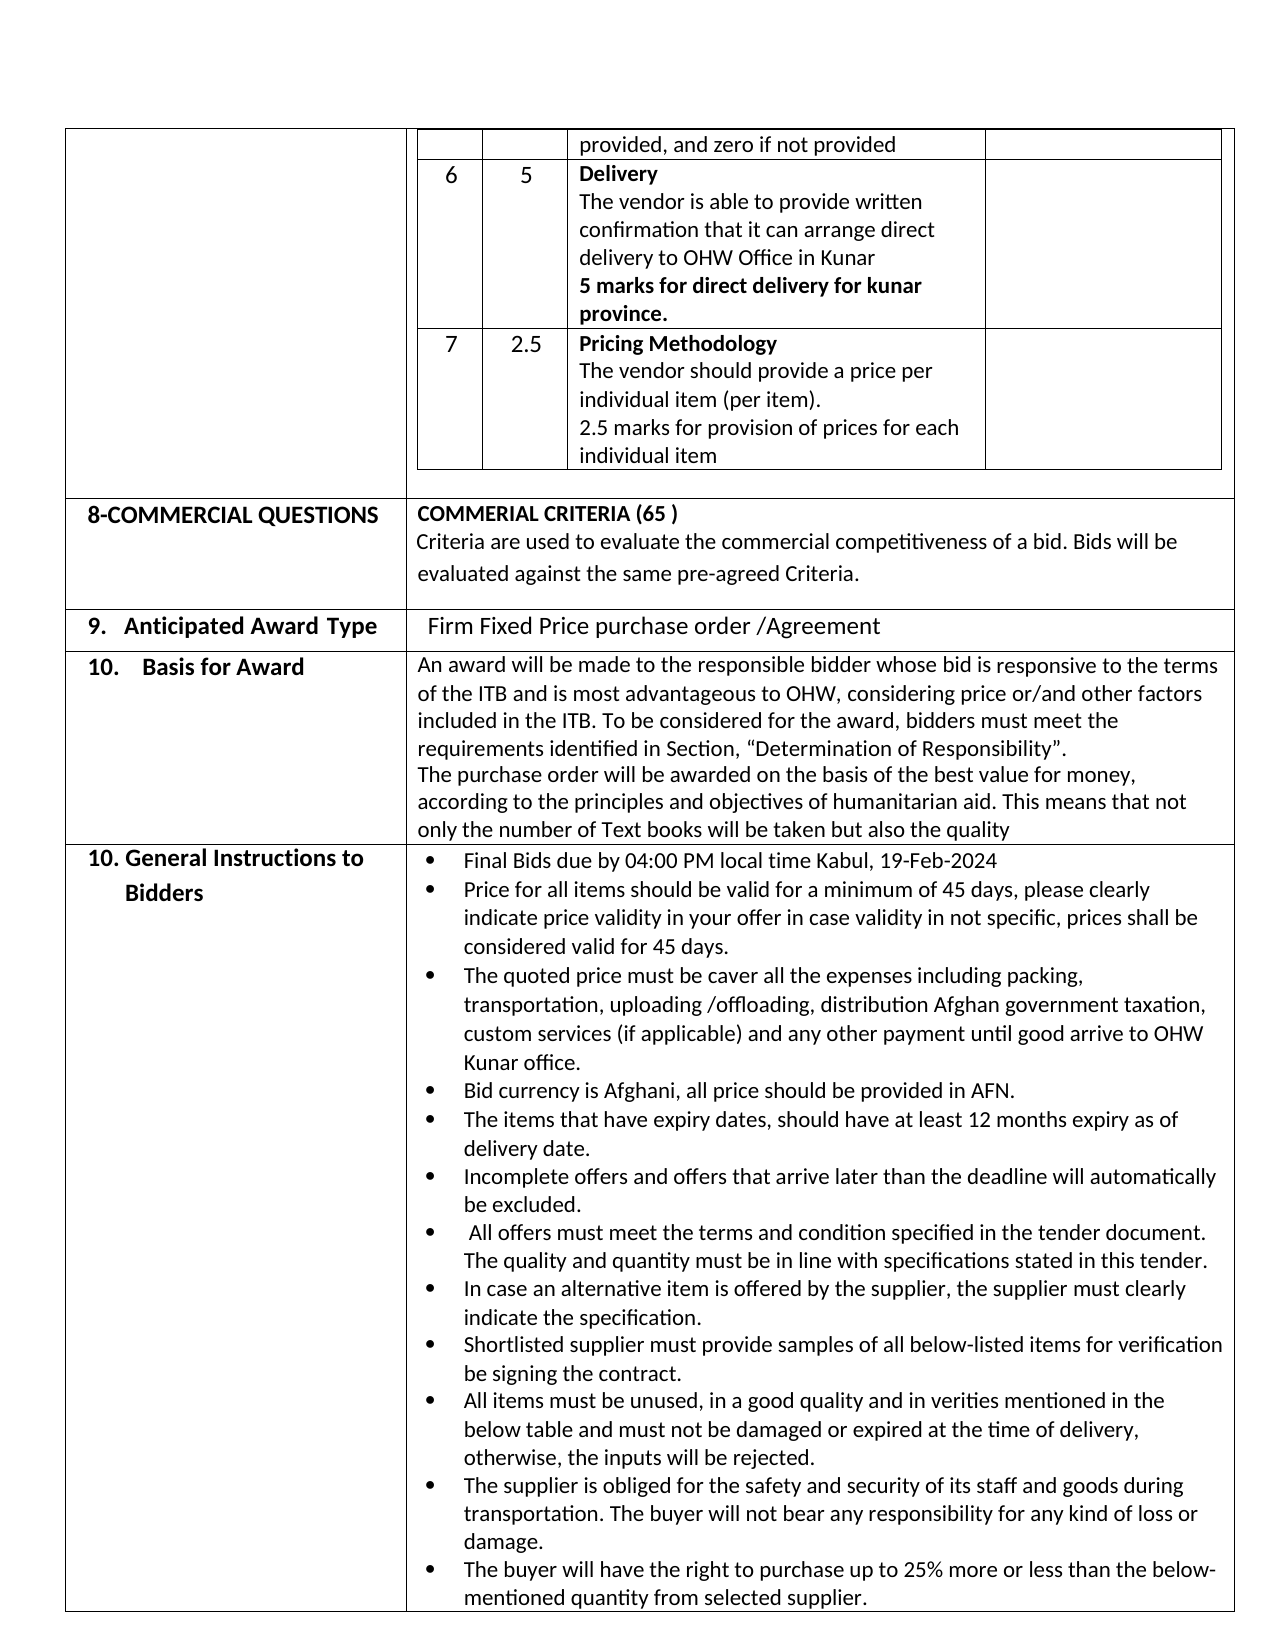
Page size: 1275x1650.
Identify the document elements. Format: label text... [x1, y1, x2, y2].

table_cell 8-COMMERCIAL QUESTIONS [66, 499, 406, 609]
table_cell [66, 845, 406, 1611]
table_cell An award will be made to the responsible bidder whose bid is responsive to the terms of the ITB and is most advantageous to OHW, considering price or/and other factors included in the ITB. To be considered for the award, bidders must meet the requirements identified in Section, “Determination of Responsibility”. The purchase order will be awarded on the basis of the best value for money, according to the principles and objectives of humanitarian aid. This means that not only the number of Text books will be taken but also the quality [407, 652, 1234, 844]
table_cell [66, 129, 406, 498]
table_cell 9. Anticipated Award Type [66, 610, 406, 651]
table_cell 10. Basis for Award [66, 652, 406, 844]
table_cell Firm Fixed Price purchase order /Agreement [407, 610, 1234, 651]
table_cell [407, 129, 1234, 498]
table_cell COMMERIAL CRITERIA (65 ) Criteria are used to evaluate the commercial competitiveness of a bid. Bids will be evaluated against the same pre-agreed Criteria. [407, 499, 1234, 609]
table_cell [407, 845, 1234, 1611]
